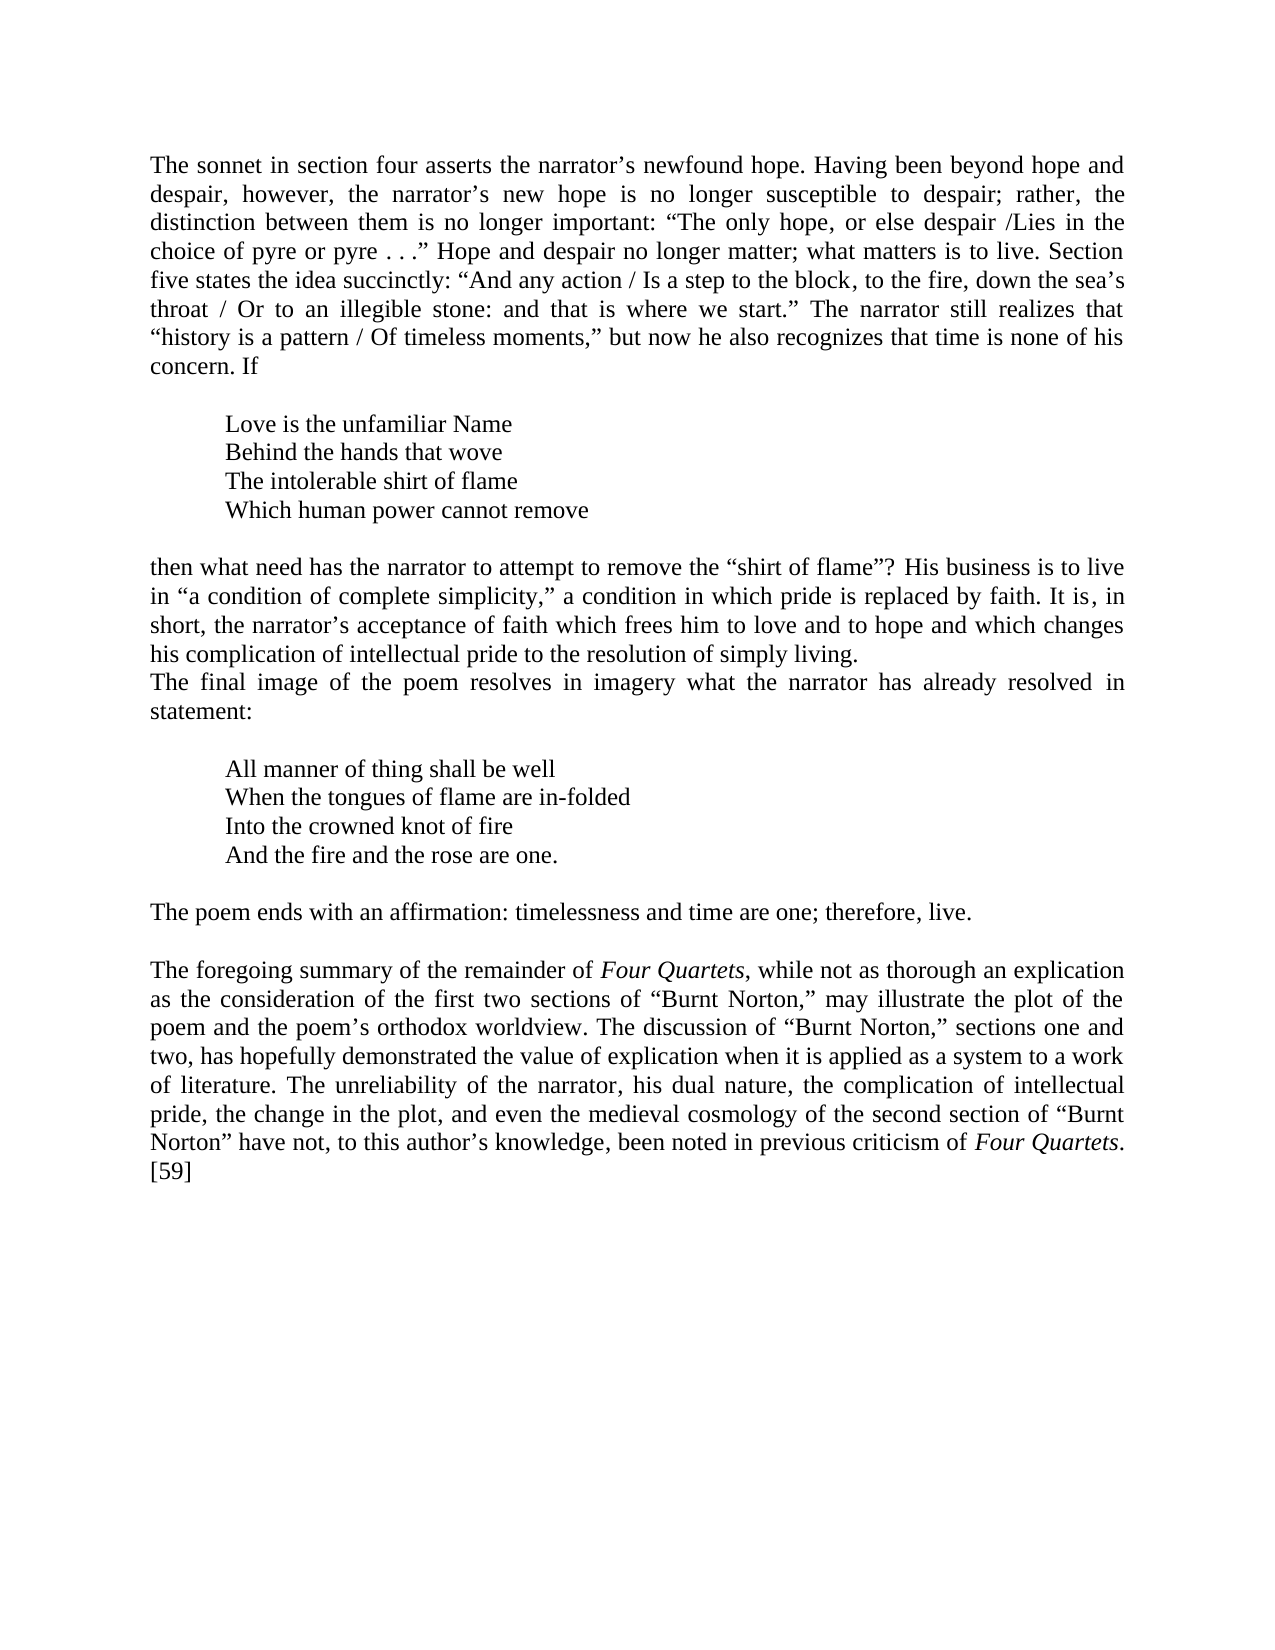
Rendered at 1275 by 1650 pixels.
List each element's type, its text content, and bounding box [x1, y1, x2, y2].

text When the tongues of flame are in-folded [150, 782, 1125, 811]
text Love is the unfamiliar Name [150, 409, 1125, 437]
text Which human power cannot remove [150, 495, 1125, 524]
text The poem ends with an affirmation: timelessness and time are one; therefore, live. [150, 897, 1125, 926]
text The sonnet in section four asserts the narrator’s newfound hope. Having been beyond hope and despair, however, the narrator’s new hope is no longer susceptible to despair; rather, the distinction between them is no longer important: “The only hope, or else despair /Lies in the choice of pyre or pyre . . .” Hope and despair no longer matter; what matters is to live. Section five states the idea succinctly: “And any action / Is a step to the block, to the fire, down the sea’s throat / Or to an illegible stone: and that is where we start.” The narrator still realizes that “history is a pattern / Of timeless moments,” but now he also recognizes that time is none of his concern. If [150, 150, 1125, 380]
text then what need has the narrator to attempt to remove the “shirt of flame”? His business is to live in “a condition of complete simplicity,” a condition in which pride is replaced by faith. It is, in short, the narrator’s acceptance of faith which frees him to love and to hope and which changes his complication of intellectual pride to the resolution of simply living. [150, 552, 1125, 667]
text The final image of the poem resolves in imagery what the narrator has already resolved in statement: [150, 667, 1125, 725]
text All manner of thing shall be well [150, 754, 1125, 782]
text The intolerable shirt of flame [150, 466, 1125, 495]
text Into the crowned knot of fire [150, 811, 1125, 840]
text The foregoing summary of the remainder of Four Quartets, while not as thorough an explication as the consideration of the first two sections of “Burnt Norton,” may illustrate the plot of the poem and the poem’s orthodox worldview. The discussion of “Burnt Norton,” sections one and two, has hopefully demonstrated the value of explication when it is applied as a system to a work of literature. The unreliability of the narrator, his dual nature, the complication of intellectual pride, the change in the plot, and even the medieval cosmology of the second section of “Burnt Norton” have not, to this author’s knowledge, been noted in previous criticism of Four Quartets. [59] [150, 955, 1125, 1185]
text Behind the hands that wove [150, 437, 1125, 466]
text And the fire and the rose are one. [150, 840, 1125, 869]
